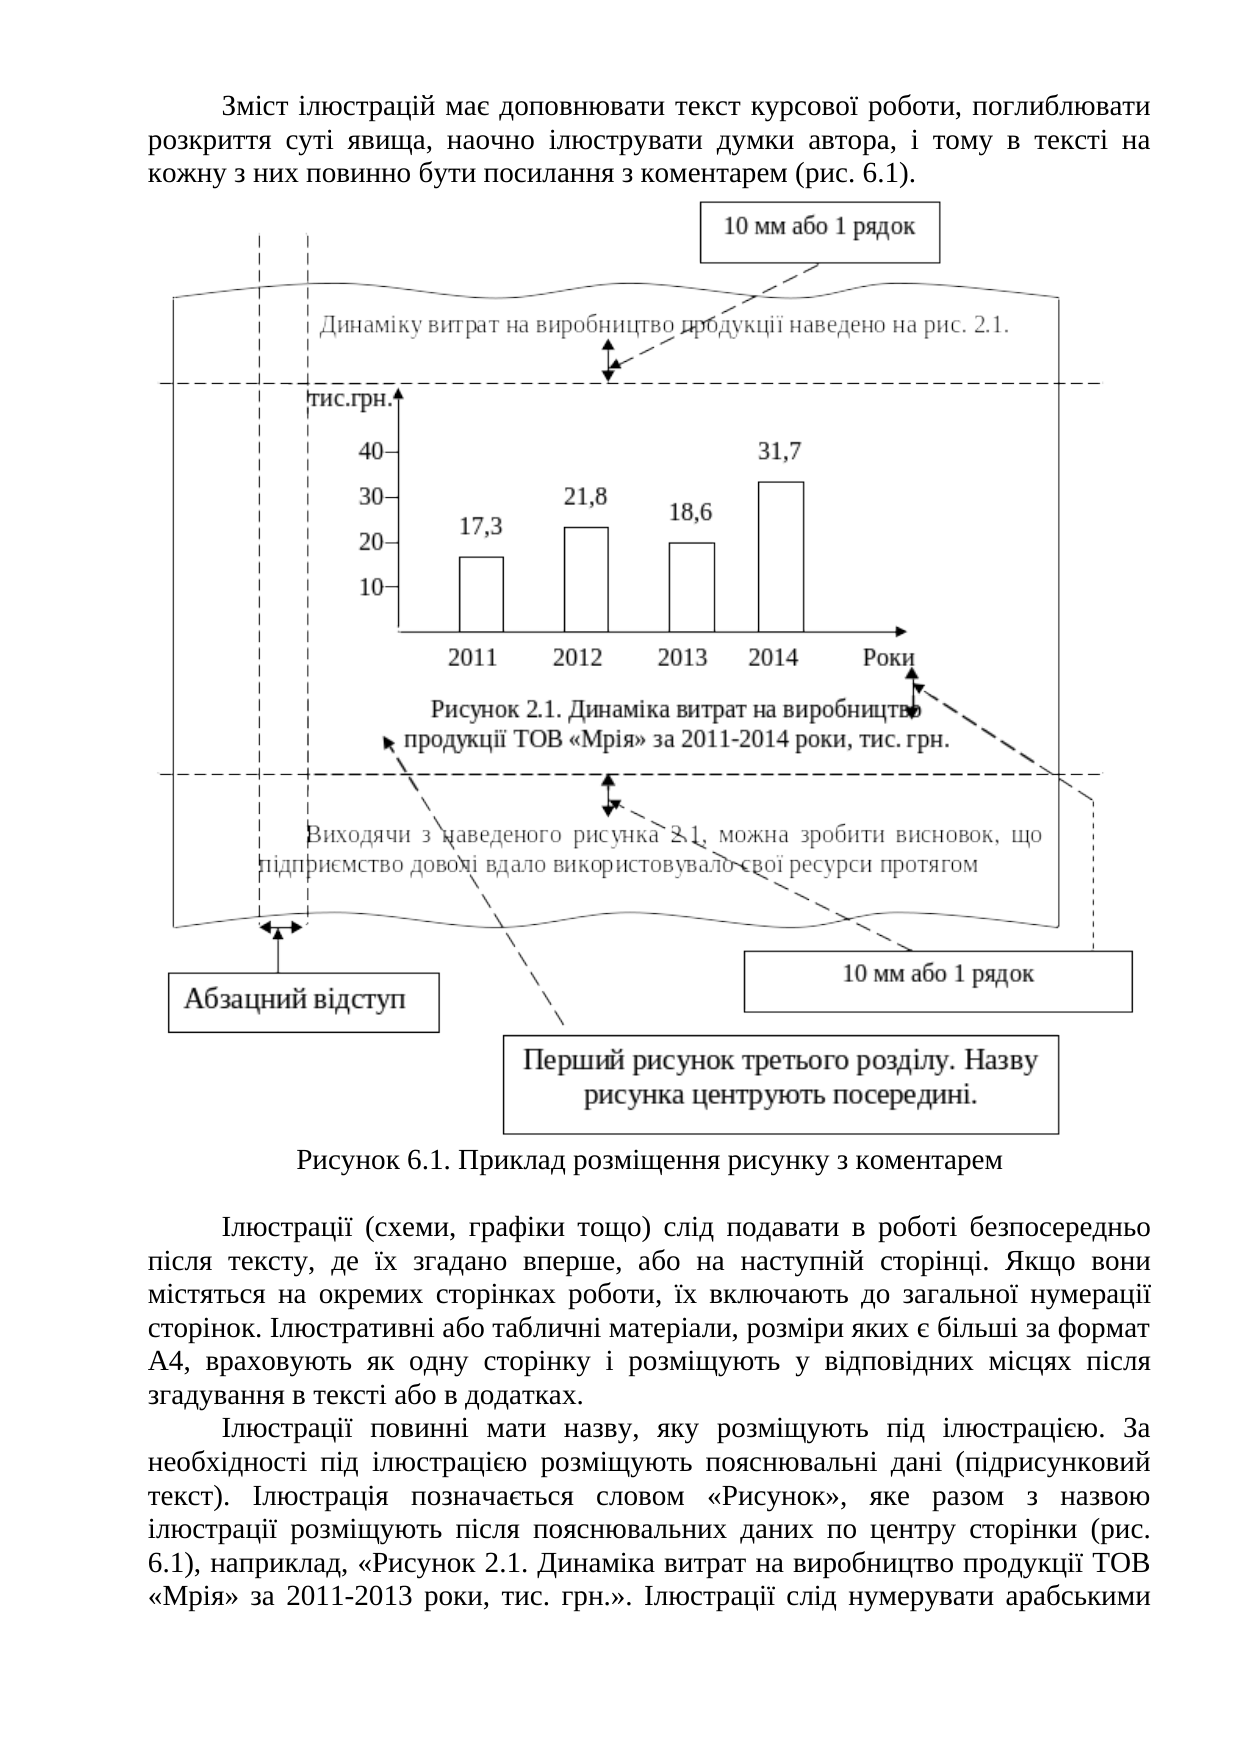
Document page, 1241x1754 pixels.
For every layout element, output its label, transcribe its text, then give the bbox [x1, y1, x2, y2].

text Ілюстрації (схеми, графіки тощо) слід подавати в роботі безпосередньо після тексту, де їх згадано вперше, або на наступній сторінці. Якщо вони містяться на окремих сторінках роботи, їх включають до загальної нумерації сторінок. Ілюстративні або табличні матеріали, розміри яких є більші за формат А4, враховують як одну сторінку і розміщують у відповідних місцях після згадування в тексті або в додатках. [148, 1209, 1152, 1411]
text Зміст ілюстрацій має доповнювати текст курсової роботи, поглиблювати розкриття суті явища, наочно ілюструвати думки автора, і тому в тексті на кожну з них повинно бути посилання з коментарем (рис. 6.1). [148, 88, 1152, 189]
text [148, 1411, 1152, 1612]
text Рисунок 6.1. Приклад розміщення рисунку з коментарем [148, 1142, 1152, 1176]
